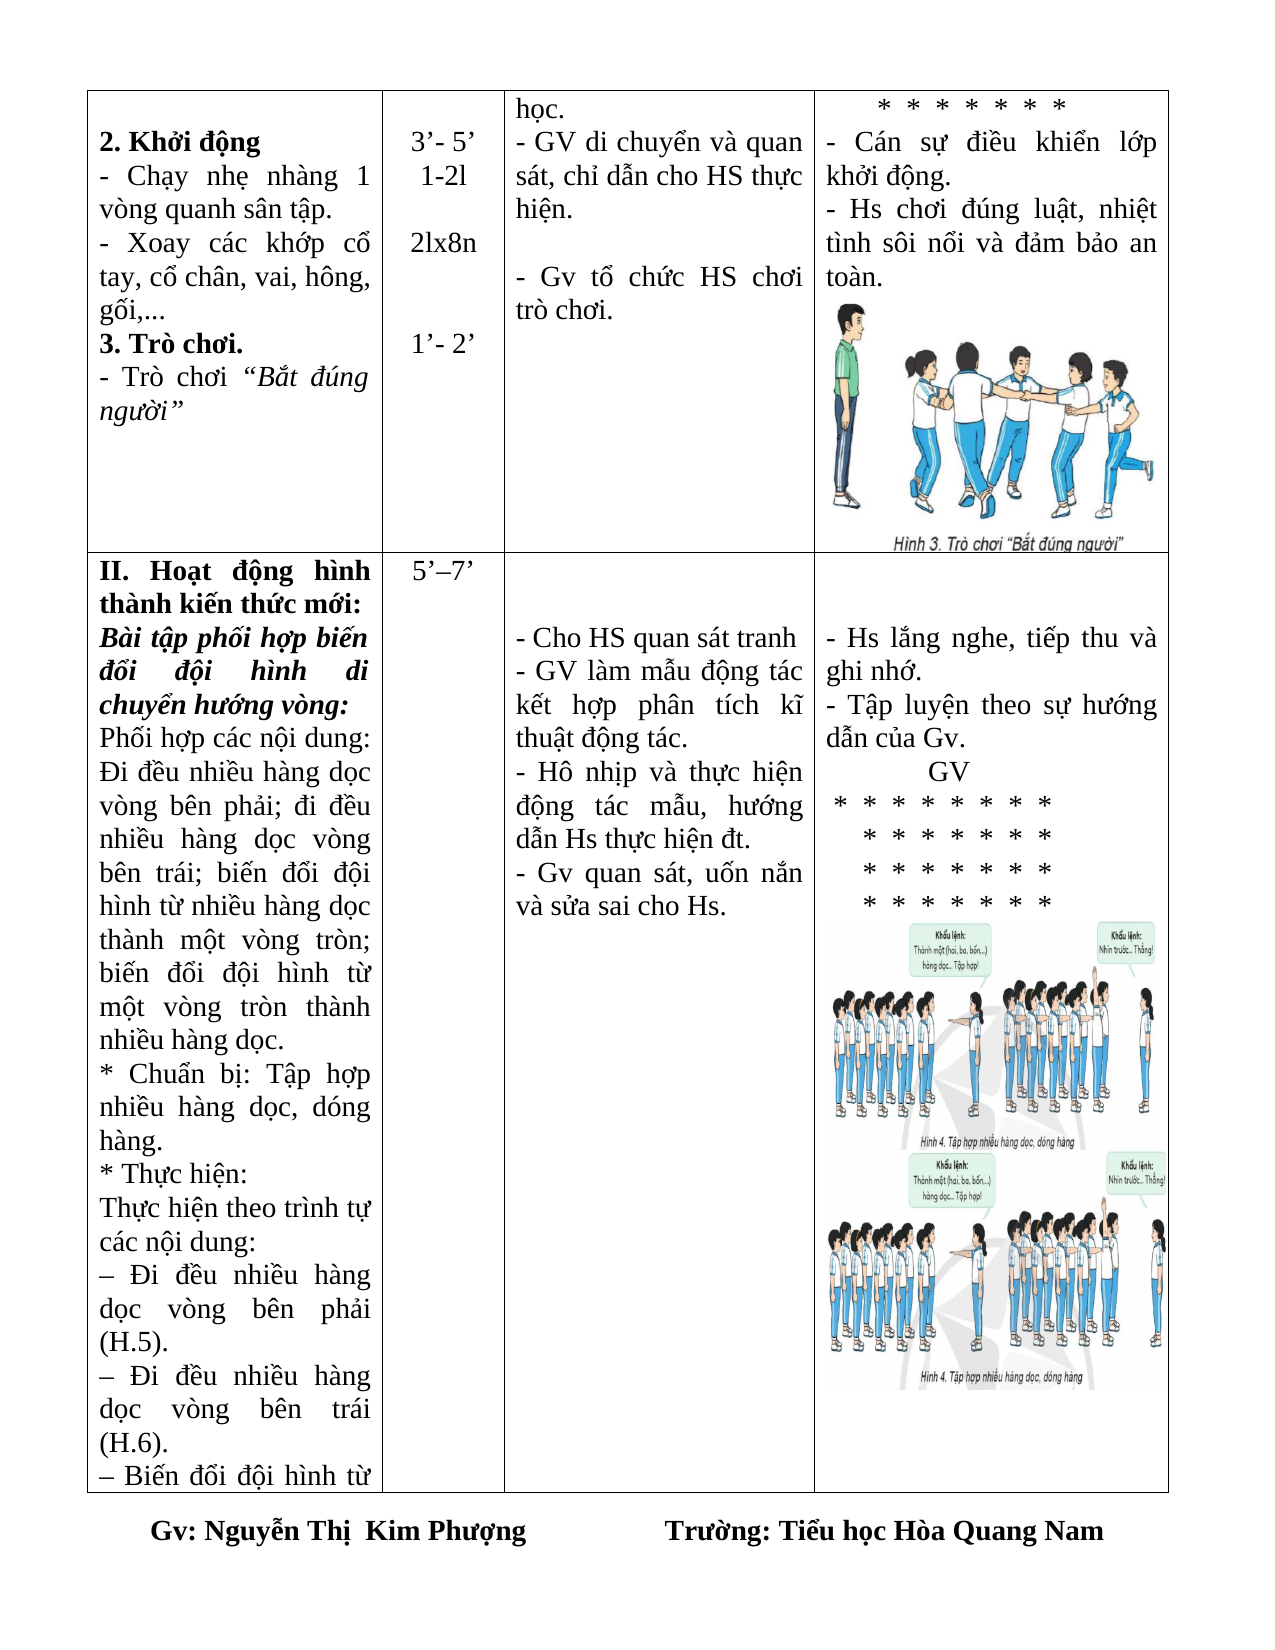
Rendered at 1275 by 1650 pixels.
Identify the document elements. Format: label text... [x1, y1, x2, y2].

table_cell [815, 553, 1168, 1492]
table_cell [383, 91, 504, 552]
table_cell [815, 91, 1168, 552]
table_cell 5’–7’ [383, 553, 504, 1492]
picture [825, 921, 1166, 1390]
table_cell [88, 91, 382, 552]
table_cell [505, 553, 814, 1492]
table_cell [88, 553, 382, 1492]
picture [825, 292, 1155, 552]
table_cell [505, 91, 814, 552]
